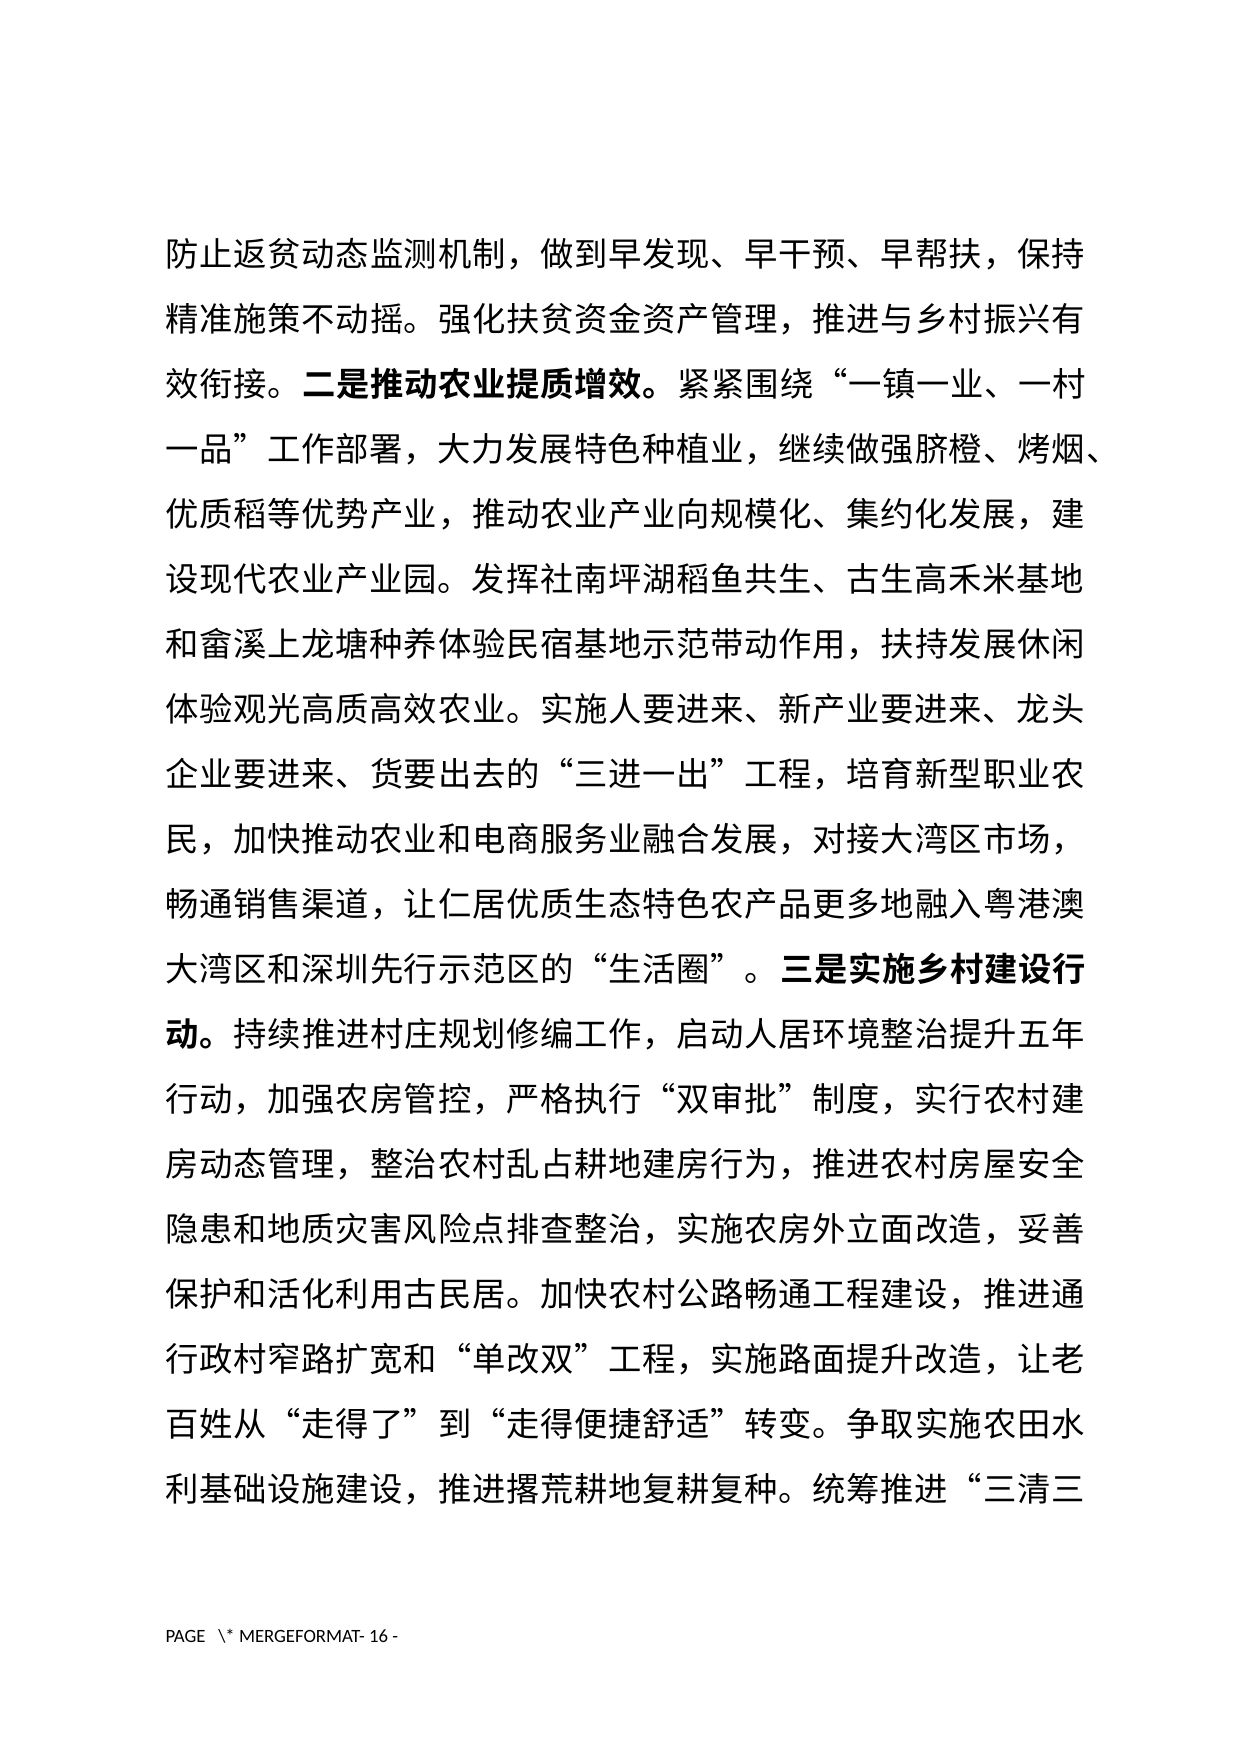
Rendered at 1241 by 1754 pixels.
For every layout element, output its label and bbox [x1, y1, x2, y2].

text [165, 219, 1087, 1519]
